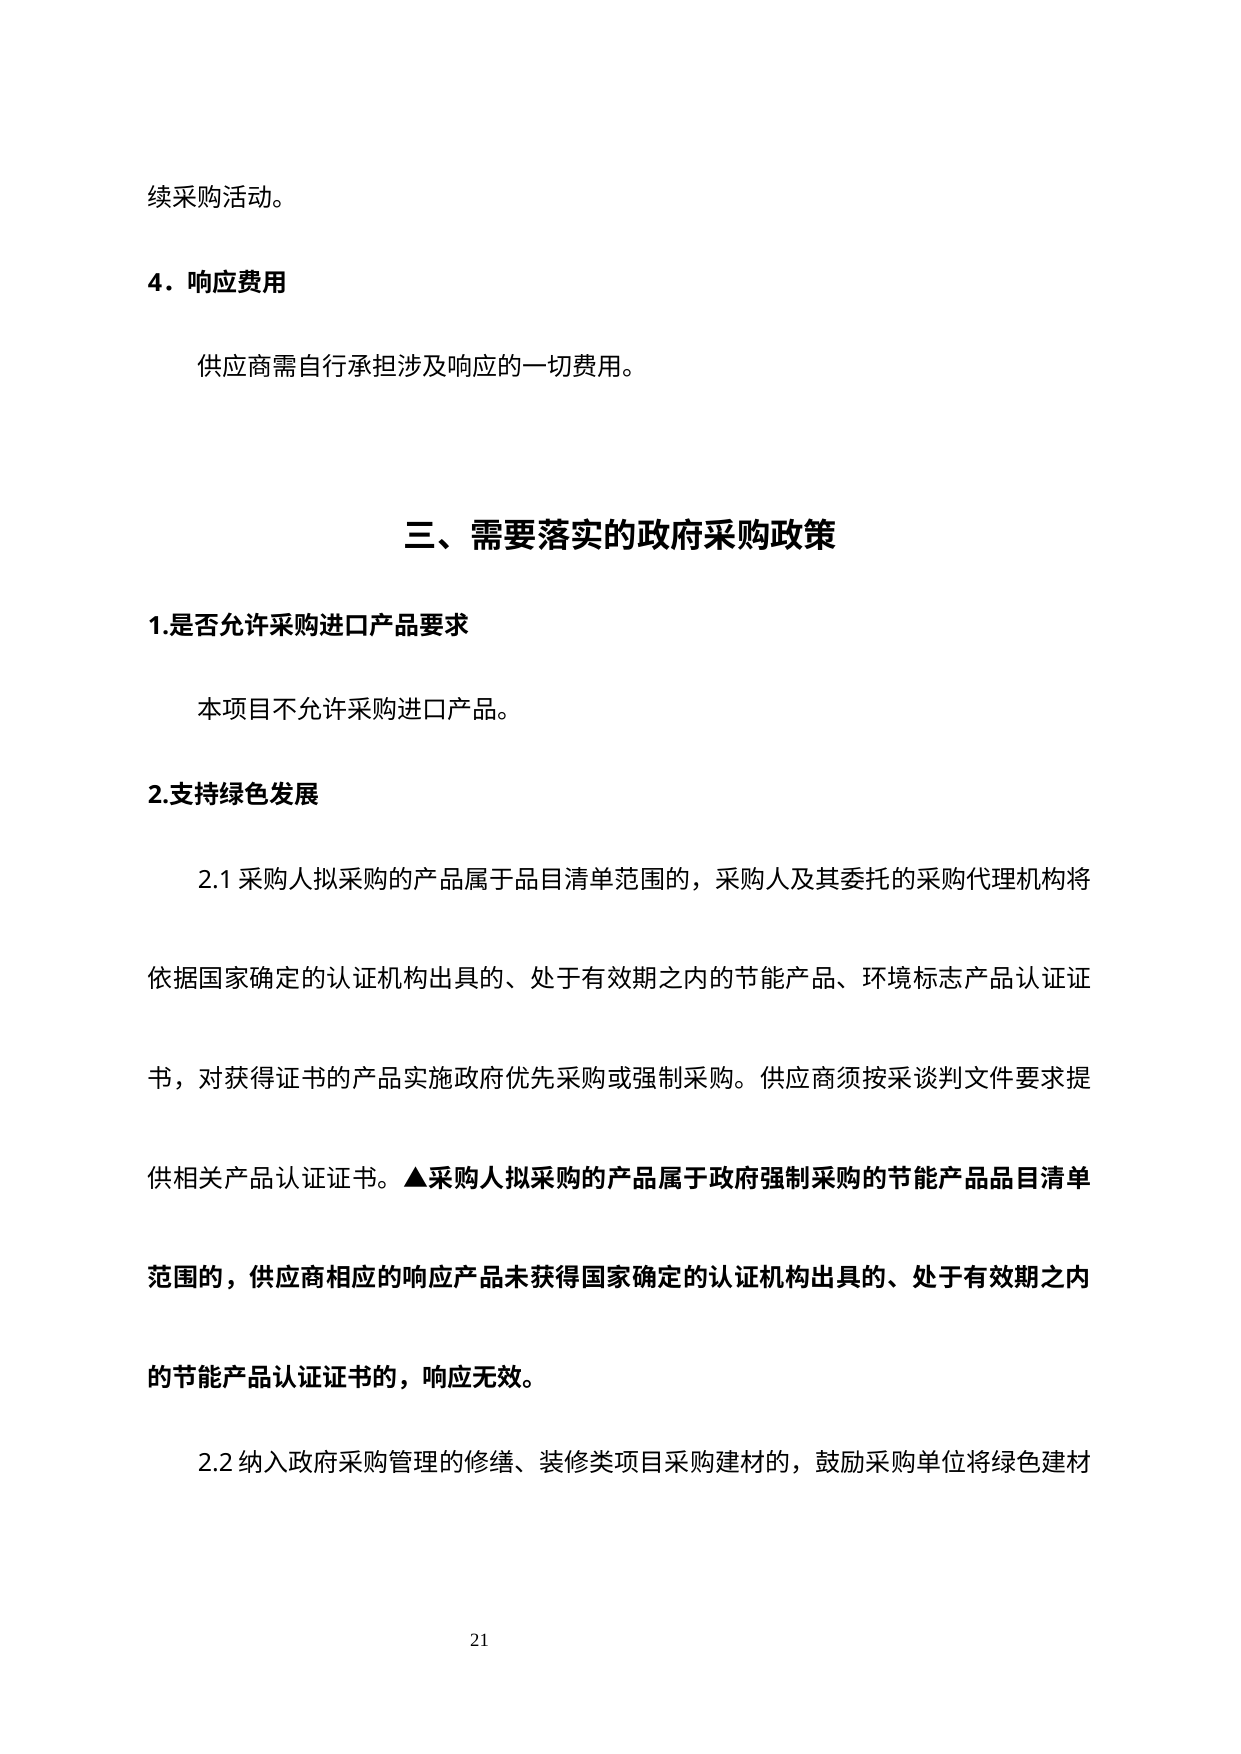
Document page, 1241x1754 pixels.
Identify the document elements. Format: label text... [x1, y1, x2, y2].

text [148, 1427, 1093, 1493]
text 4．响应费用 [148, 247, 1093, 313]
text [148, 162, 1093, 229]
text 三、需要落实的政府采购政策 [148, 500, 1093, 566]
text 本项目不允许采购进口产品。 [148, 675, 1093, 741]
text 2.1采购人拟采购的产品属于品目清单范围的，采购人及其委托的采购代理机构将依据国家确定的认证机构出具的、处于有效期之内的节能产品、环境标志产品认证证书，对获得证书的产品实施政府优先采购或强制采购。供应商须按采谈判文件要求提供相关产品认证证书。▲采购人拟采购的产品属于政府强制采购的节能产品品目清单范围的，供应商相应的响应产品未获得国家确定的认证机构出具的、处于有效期之内的节能产品认证证书的，响应无效。 [148, 844, 1093, 1409]
text 2.支持绿色发展 [148, 759, 1093, 826]
text 供应商需自行承担涉及响应的一切费用。 [148, 332, 1093, 398]
text 1.是否允许采购进口产品要求 [148, 590, 1093, 657]
